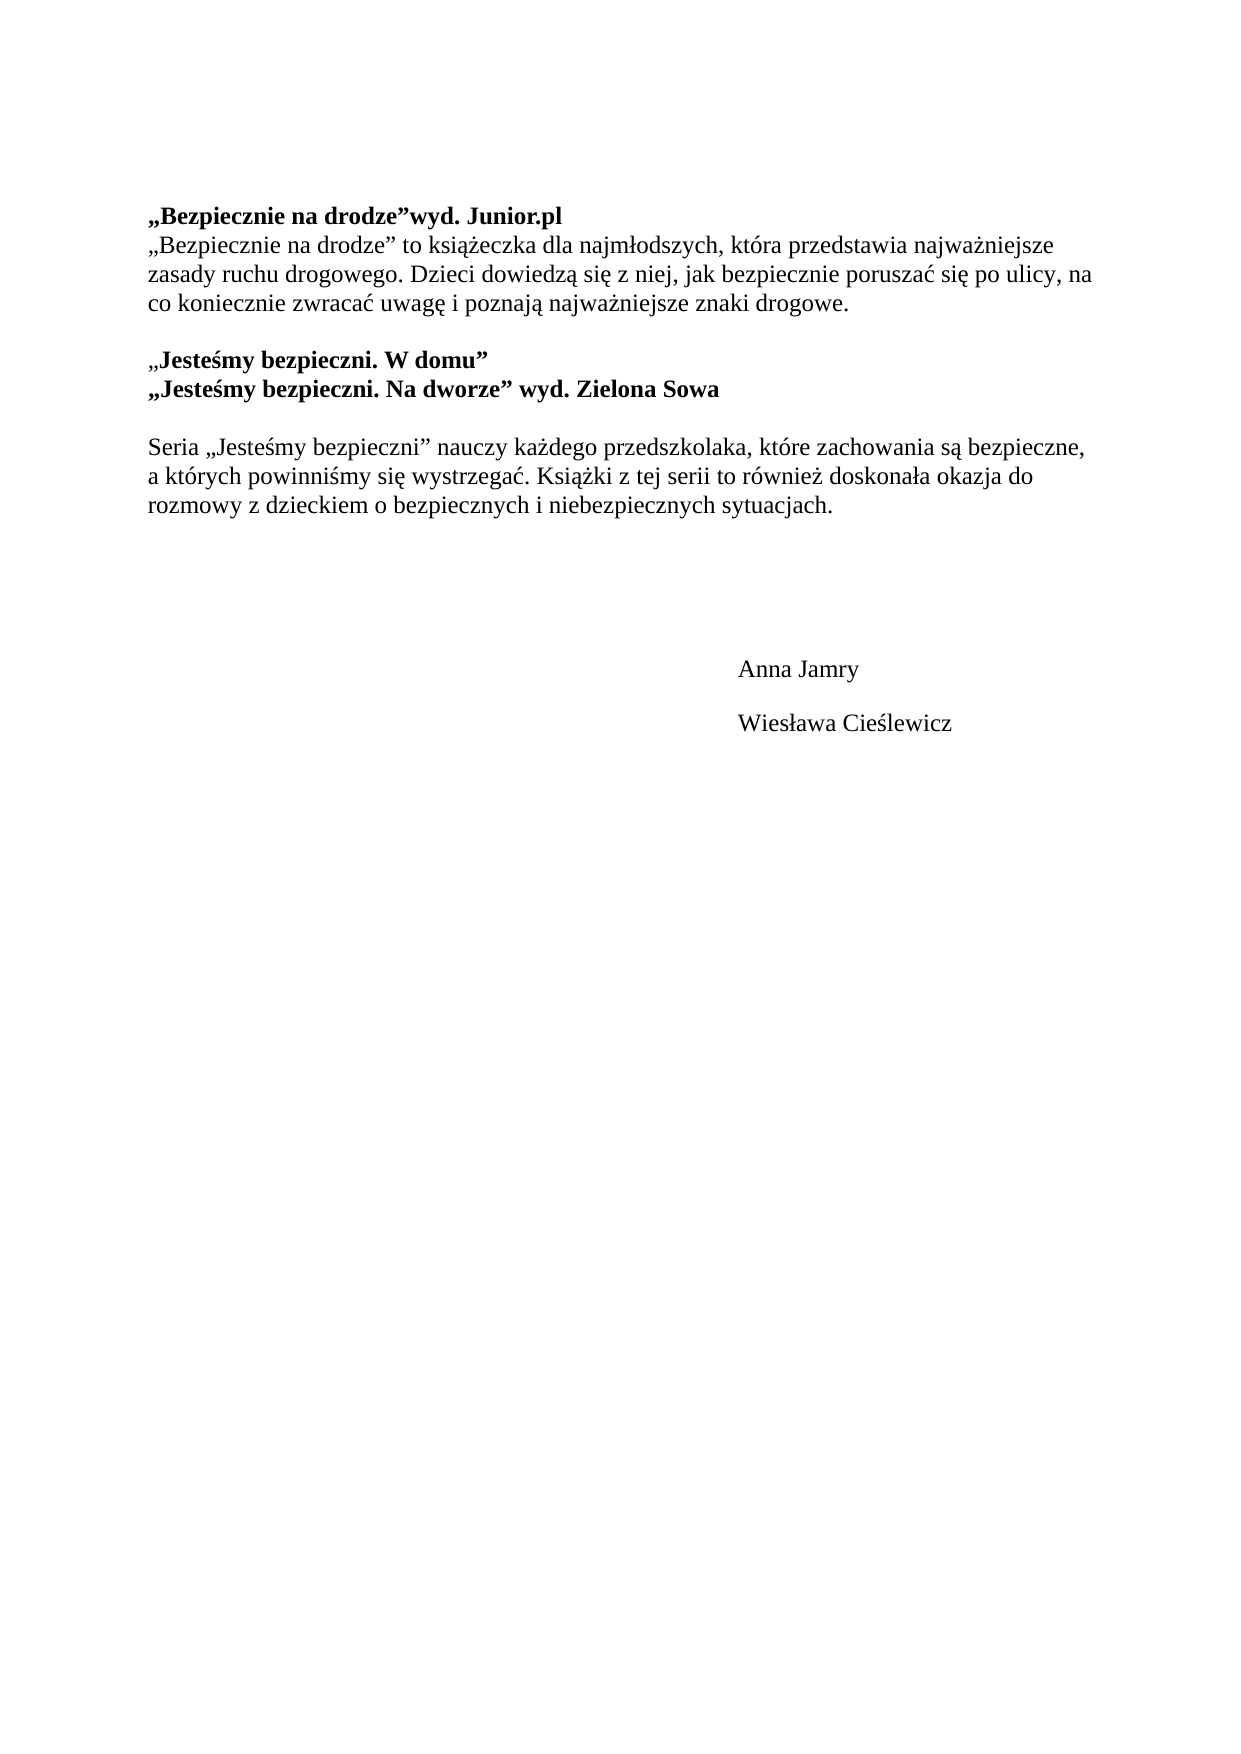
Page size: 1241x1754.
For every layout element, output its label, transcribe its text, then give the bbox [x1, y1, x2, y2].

text Anna Jamry [148, 654, 1093, 683]
text Seria „Jesteśmy bezpieczni” nauczy każdego przedszkolaka, które zachowania są bezpieczne, a których powinniśmy się wystrzegać. Książki z tej serii to również doskonała okazja do rozmowy z dzieckiem o bezpiecznych i niebezpiecznych sytuacjach. [148, 432, 1093, 575]
text „Bezpiecznie na drodze” to książeczka dla najmłodszych, która przedstawia najważniejsze zasady ruchu drogowego. Dzieci dowiedzą się z niej, jak bezpiecznie poruszać się po ulicy, na co koniecznie zwracać uwagę i poznają najważniejsze znaki drogowe. [849, 230, 1093, 316]
text „Bezpiecznie na drodze”wyd. Junior.pl [148, 201, 1093, 230]
text „Jesteśmy bezpieczni. W domu” „Jesteśmy bezpieczni. Na dworze” wyd. Zielona Sowa [148, 346, 1093, 403]
text Wiesława Cieślewicz [148, 708, 1093, 737]
